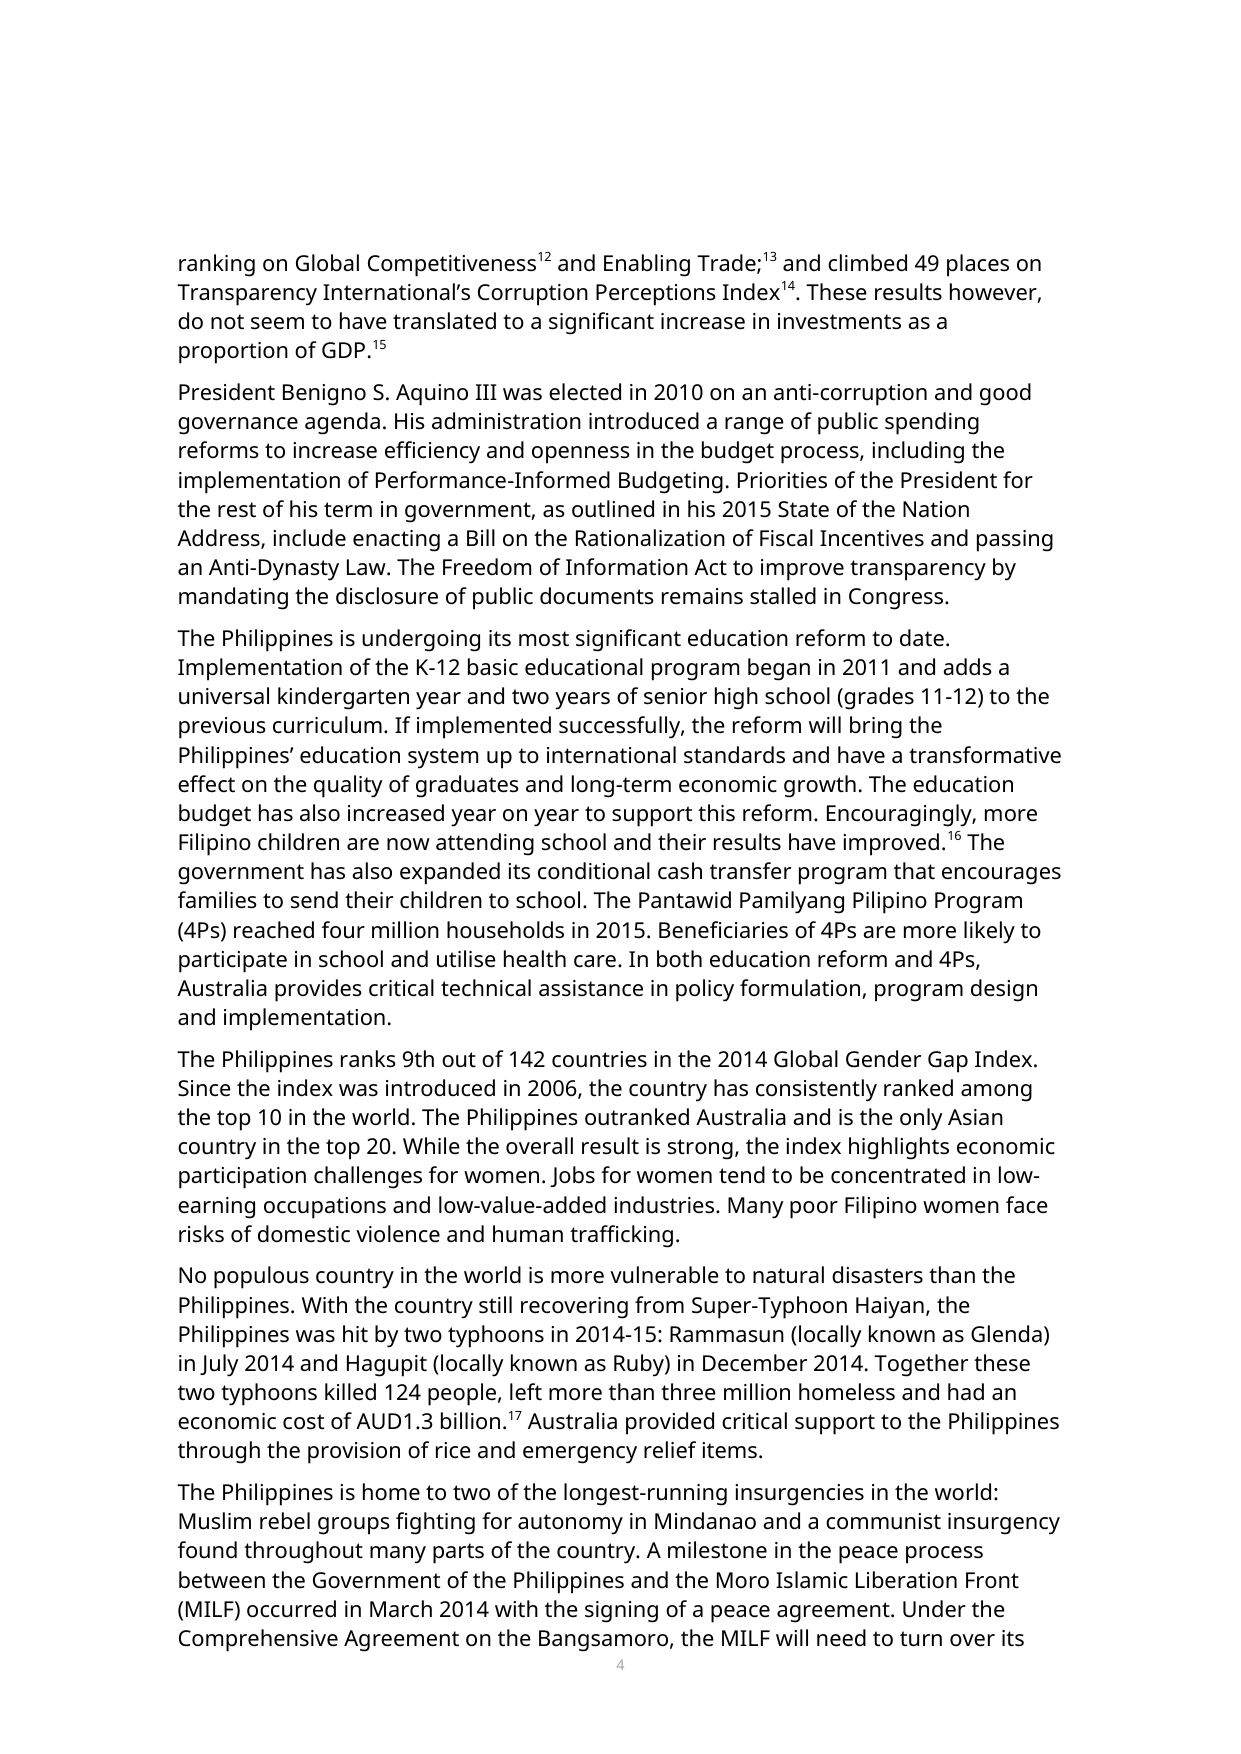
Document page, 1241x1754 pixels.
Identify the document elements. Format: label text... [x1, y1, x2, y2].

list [177, 1477, 1063, 1652]
list The Philippines is undergoing its most significant education reform to date. Implementation of the K-12 basic educational program began in 2011 and adds a universal kindergarten year and two years of senior high school (grades 11-12) to the previous curriculum. If implemented successfully, the reform will bring the Philippines’ education system up to international standards and have a transformative effect on the quality of graduates and long-term economic growth. The education budget has also increased year on year to support this reform. Encouragingly, more Filipino children are now attending school and their results have improved. The government has also expanded its conditional cash transfer program that encourages families to send their children to school. The Pantawid Pamilyang Pilipino Program (4Ps) reached four million households in 2015. Beneficiaries of 4Ps are more likely to participate in school and utilise health care. In both education reform and 4Ps, Australia provides critical technical assistance in policy formulation, program design and implementation. [177, 623, 1063, 1031]
list No populous country in the world is more vulnerable to natural disasters than the Philippines. With the country still recovering from Super-Typhoon Haiyan, the Philippines was hit by two typhoons in 2014-15: Rammasun (locally known as Glenda) in July 2014 and Hagupit (locally known as Ruby) in December 2014. Together these two typhoons killed 124 people, left more than three million homeless and had an economic cost of AUD1.3 billion. Australia provided critical support to the Philippines through the provision of rice and emergency relief items. [177, 1261, 1063, 1465]
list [177, 248, 1063, 365]
list President Benigno S. Aquino III was elected in 2010 on an anti-corruption and good governance agenda. His administration introduced a range of public spending reforms to increase efficiency and openness in the budget process, including the implementation of Performance-Informed Budgeting. Priorities of the President for the rest of his term in government, as outlined in his 2015 State of the Nation Address, include enacting a Bill on the Rationalization of Fiscal Incentives and passing an Anti-Dynasty Law. The Freedom of Information Act to improve transparency by mandating the disclosure of public documents remains stalled in Congress. [177, 377, 1063, 611]
list The Philippines ranks 9th out of 142 countries in the 2014 Global Gender Gap Index. Since the index was introduced in 2006, the country has consistently ranked among the top 10 in the world. The Philippines outranked Australia and is the only Asian country in the top 20. While the overall result is strong, the index highlights economic participation challenges for women. Jobs for women tend to be concentrated in low-earning occupations and low-value-added industries. Many poor Filipino women face risks of domestic violence and human trafficking. [177, 1044, 1063, 1248]
